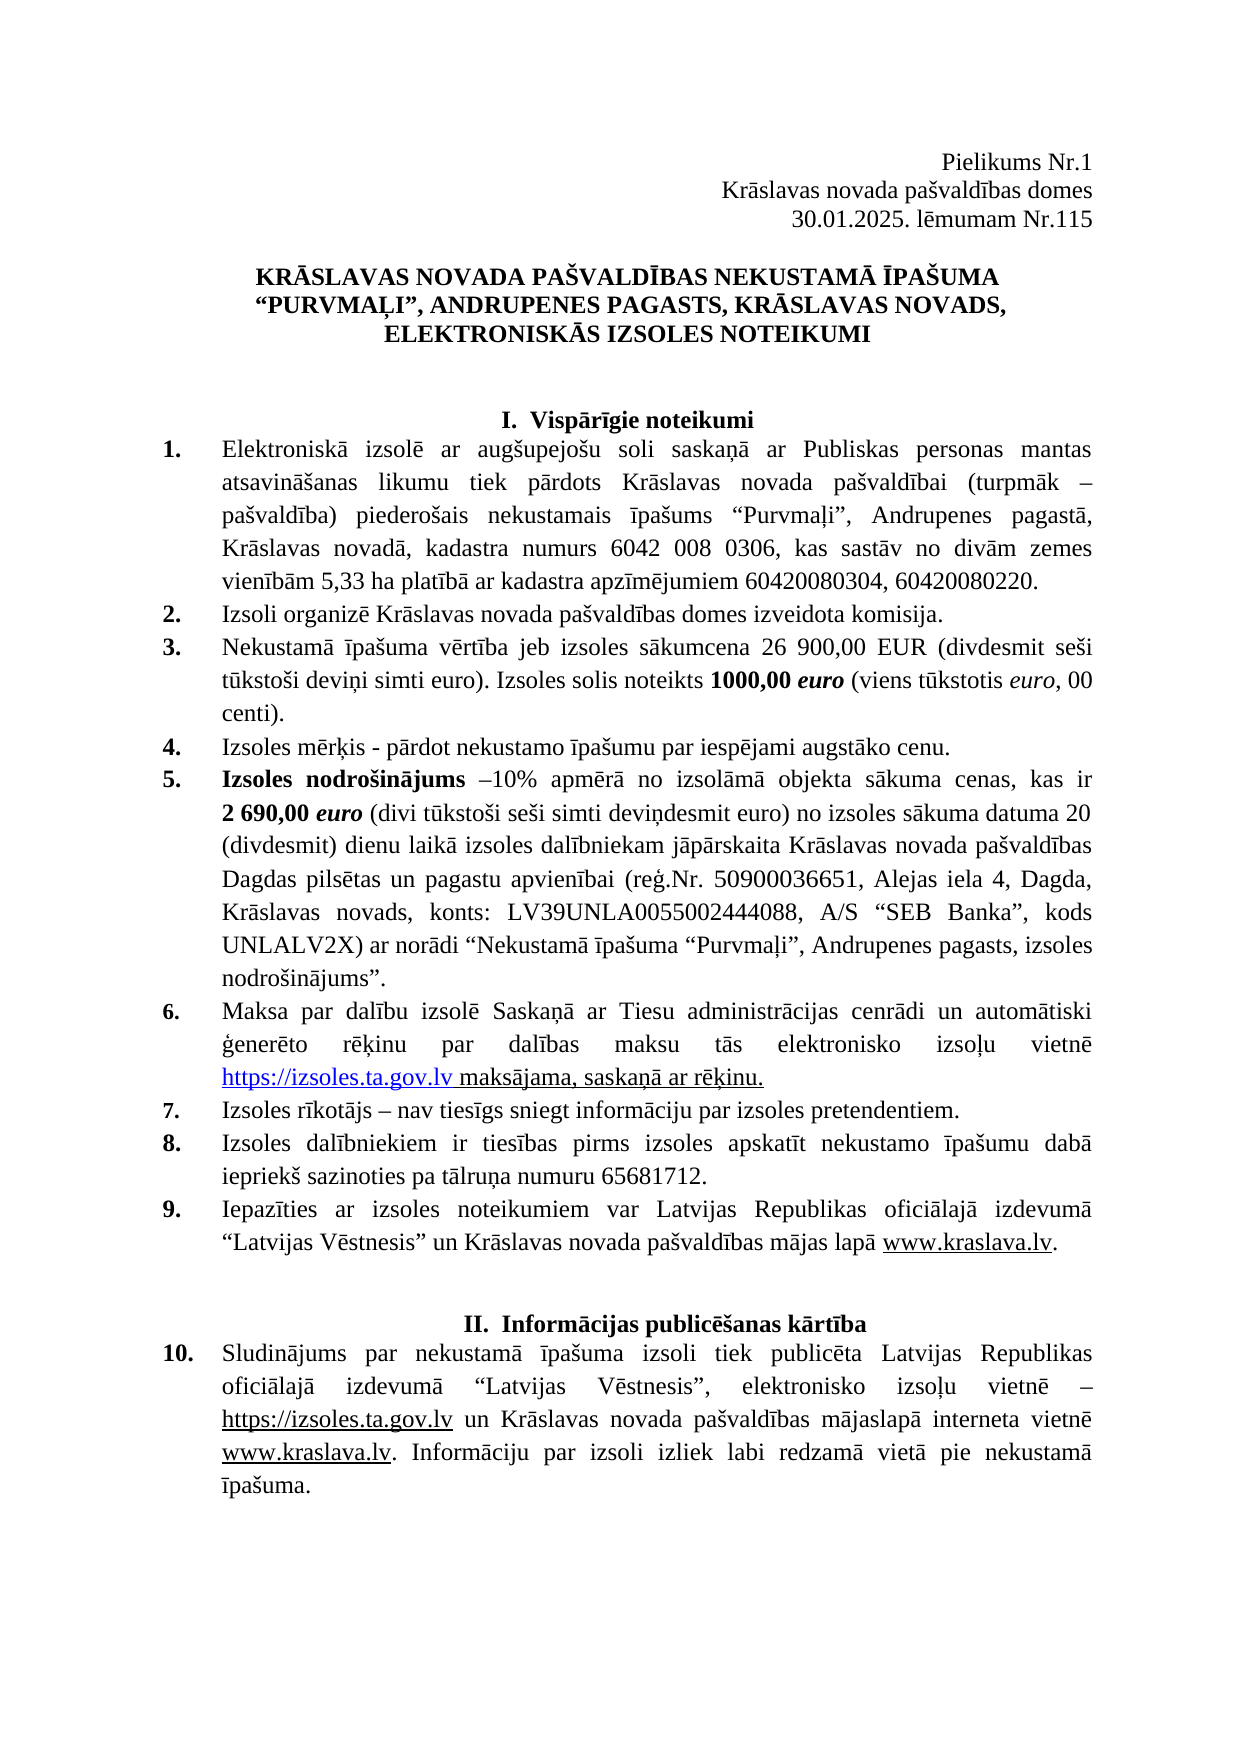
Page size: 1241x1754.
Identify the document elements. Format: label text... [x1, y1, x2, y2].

list Iepazīties ar izsoles noteikumiem var Latvijas Republikas oficiālajā izdevumā “Latvijas Vēstnesis” un Krāslavas novada pašvaldības mājas lapā www.kraslava.lv. [162, 1194, 1093, 1256]
list Izsoles dalībniekiem ir tiesības pirms izsoles apskatīt nekustamo īpašumu dabā iepriekš sazinoties pa tālruņa numuru 65681712. [162, 1128, 1093, 1189]
text I. Vispārīgie noteikumi [162, 406, 1093, 434]
text “PURVMAĻI”, ANDRUPENES PAGASTS, KRĀSLAVAS NOVADS, [162, 291, 1093, 319]
list Maksa par dalību izsolē Saskaņā ar Tiesu administrācijas cenrādi un automātiski ģenerēto rēķinu par dalības maksu tās elektronisko izsoļu vietnē https://izsoles.ta.gov.lv maksājama, saskaņā ar rēķinu. [162, 996, 1093, 1091]
text Krāslavas novada pašvaldības domes [162, 176, 1093, 204]
list Sludinājums par nekustamā īpašuma izsoli tiek publicēta Latvijas Republikas oficiālajā izdevumā “Latvijas Vēstnesis”, elektronisko izsoļu vietnē – https://izsoles.ta.gov.lv un Krāslavas novada pašvaldības mājaslapā interneta vietnē www.kraslava.lv. Informāciju par izsoli izliek labi redzamā vietā pie nekustamā īpašuma. [162, 1338, 1093, 1499]
text KRĀSLAVAS NOVADA PAŠVALDĪBAS NEKUSTAMĀ ĪPAŠUMA [162, 262, 1093, 291]
list Elektroniskā izsolē ar augšupejošu soli saskaņā ar Publiskas personas mantas atsavināšanas likumu tiek pārdots Krāslavas novada pašvaldībai (turpmāk – pašvaldība) piederošais nekustamais īpašums “Purvmaļi”, Andrupenes pagastā, Krāslavas novadā, kadastra numurs 6042 008 0306, kas sastāv no divām zemes vienībām 5,33 ha platībā ar kadastra apzīmējumiem 60420080304, 60420080220. [162, 434, 1093, 595]
text Pielikums Nr.1 [162, 147, 1093, 176]
text ELEKTRONISKĀS IZSOLES NOTEIKUMI [162, 319, 1093, 348]
list Nekustamā īpašuma vērtība jeb izsoles sākumcena 26 900,00 EUR (divdesmit seši tūkstoši deviņi simti euro). Izsoles solis noteikts 1000,00 euro (viens tūkstotis euro, 00 centi). [162, 632, 1093, 727]
list Izsoli organizē Krāslavas novada pašvaldības domes izveidota komisija. [162, 599, 1093, 628]
text II. Informācijas publicēšanas kārtība [236, 1309, 1093, 1338]
list Izsoles mērķis - pārdot nekustamo īpašumu par iespējami augstāko cenu. [162, 732, 1093, 760]
list Izsoles rīkotājs – nav tiesīgs sniegt informāciju par izsoles pretendentiem. [162, 1095, 1093, 1123]
text 30.01.2025. lēmumam Nr.115 [162, 204, 1093, 233]
list Izsoles nodrošinājums –10% apmērā no izsolāmā objekta sākuma cenas, kas ir 2 690,00 euro (divi tūkstoši seši simti deviņdesmit euro) no izsoles sākuma datuma 20 (divdesmit) dienu laikā izsoles dalībniekam jāpārskaita Krāslavas novada pašvaldības Dagdas pilsētas un pagastu apvienībai (reģ.Nr. 50900036651, Alejas iela 4, Dagda, Krāslavas novads, konts: LV39UNLA0055002444088, A/S “SEB Banka”, kods UNLALV2X) ar norādi “Nekustamā īpašuma “Purvmaļi”, Andrupenes pagasts, izsoles nodrošinājums”. [162, 764, 1093, 991]
